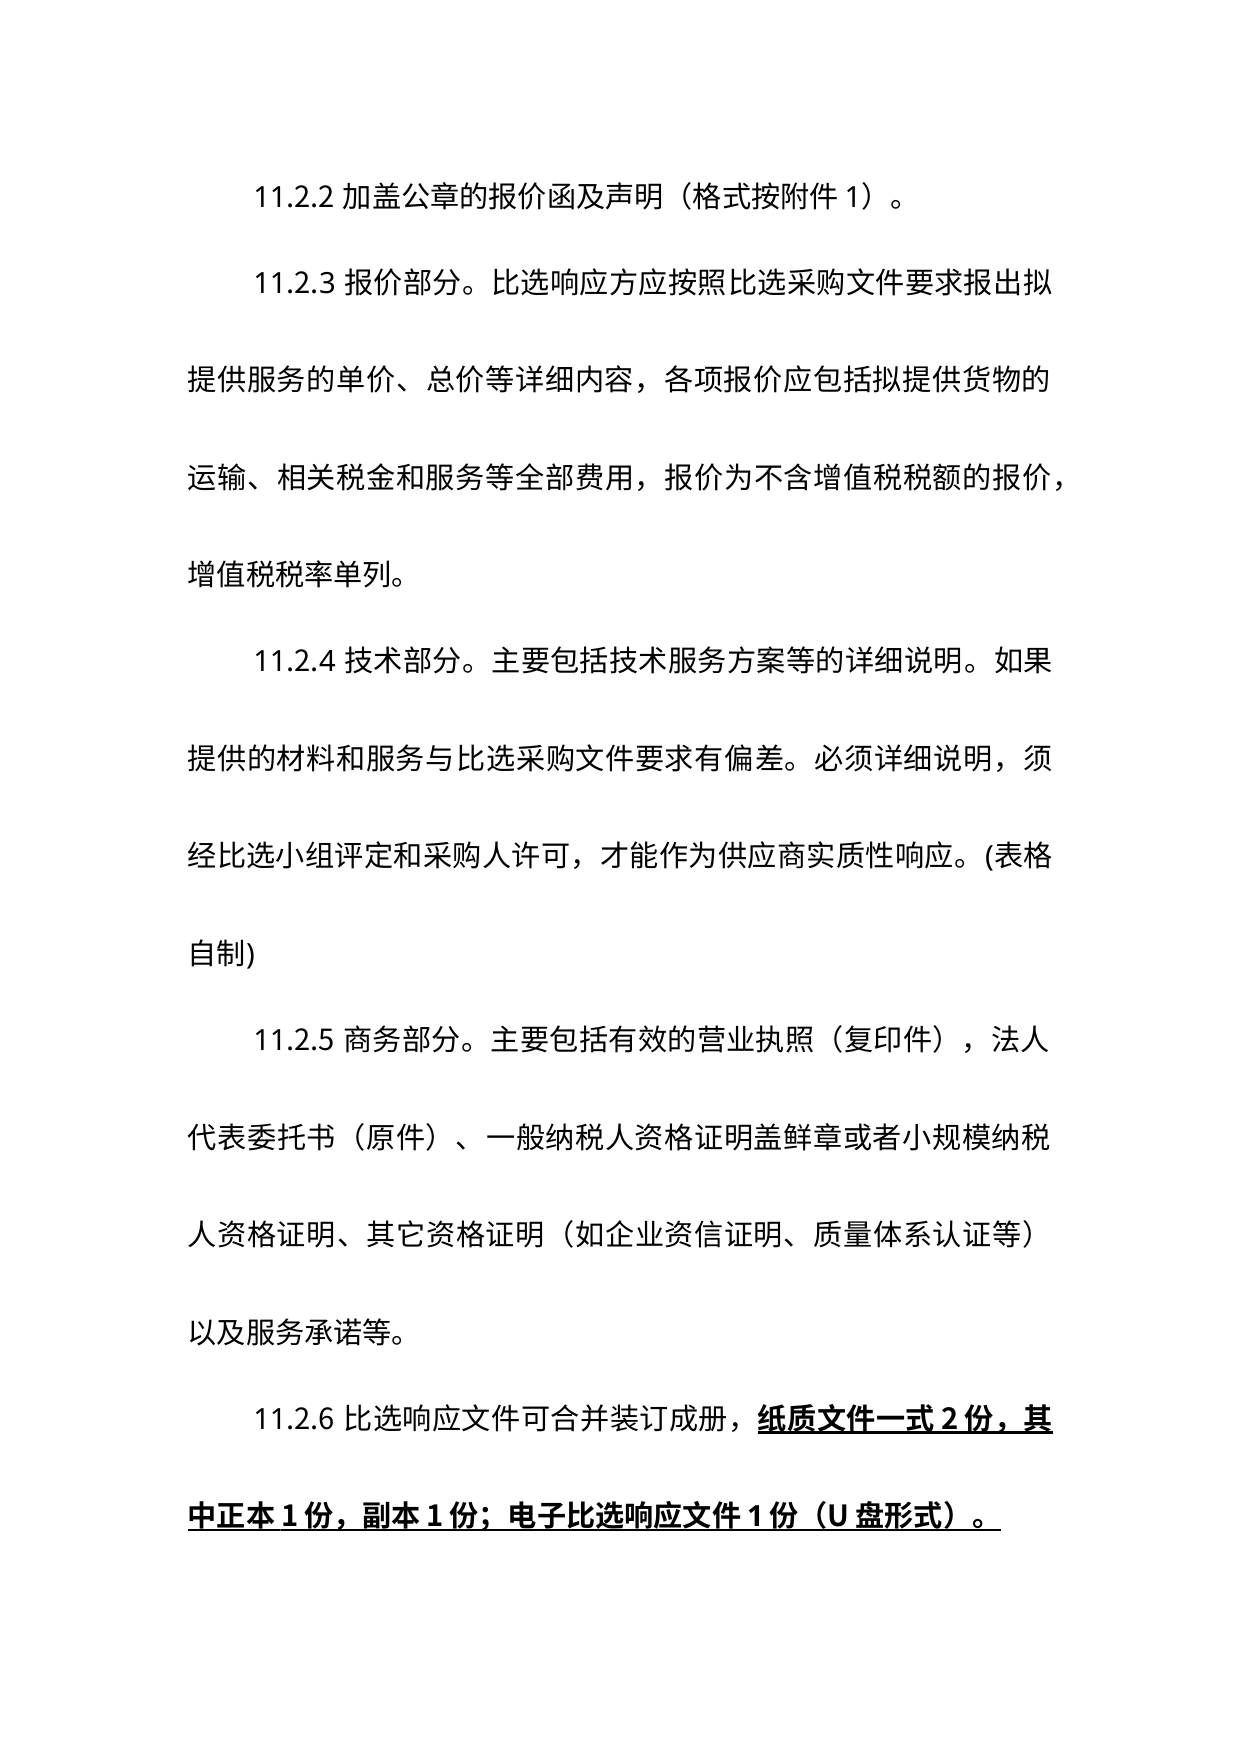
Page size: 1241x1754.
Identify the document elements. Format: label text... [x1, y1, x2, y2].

text 11.2.3 报价部分。比选响应方应按照比选采购文件要求报出拟提供服务的单价、总价等详细内容，各项报价应包括拟提供货物的运输、相关税金和服务等全部费用，报价为不含增值税税额的报价，增值税税率单列。 [187, 248, 1053, 606]
text 11.2.6 比选响应文件可合并装订成册，纸质文件一式2份，其中正本1份，副本1份；电子比选响应文件1份（U盘形式）。 [187, 1384, 1053, 1547]
text 11.2.4 技术部分。主要包括技术服务方案等的详细说明。如果提供的材料和服务与比选采购文件要求有偏差。必须详细说明，须经比选小组评定和采购人许可，才能作为供应商实质性响应。(表格自制) [187, 627, 1053, 984]
text 11.2.5 商务部分。主要包括有效的营业执照（复印件），法人代表委托书（原件）、一般纳税人资格证明盖鲜章或者小规模纳税人资格证明、其它资格证明（如企业资信证明、质量体系认证等）以及服务承诺等。 [187, 1005, 1053, 1363]
text 11.2.2 加盖公章的报价函及声明（格式按附件1）。 [187, 162, 1053, 227]
